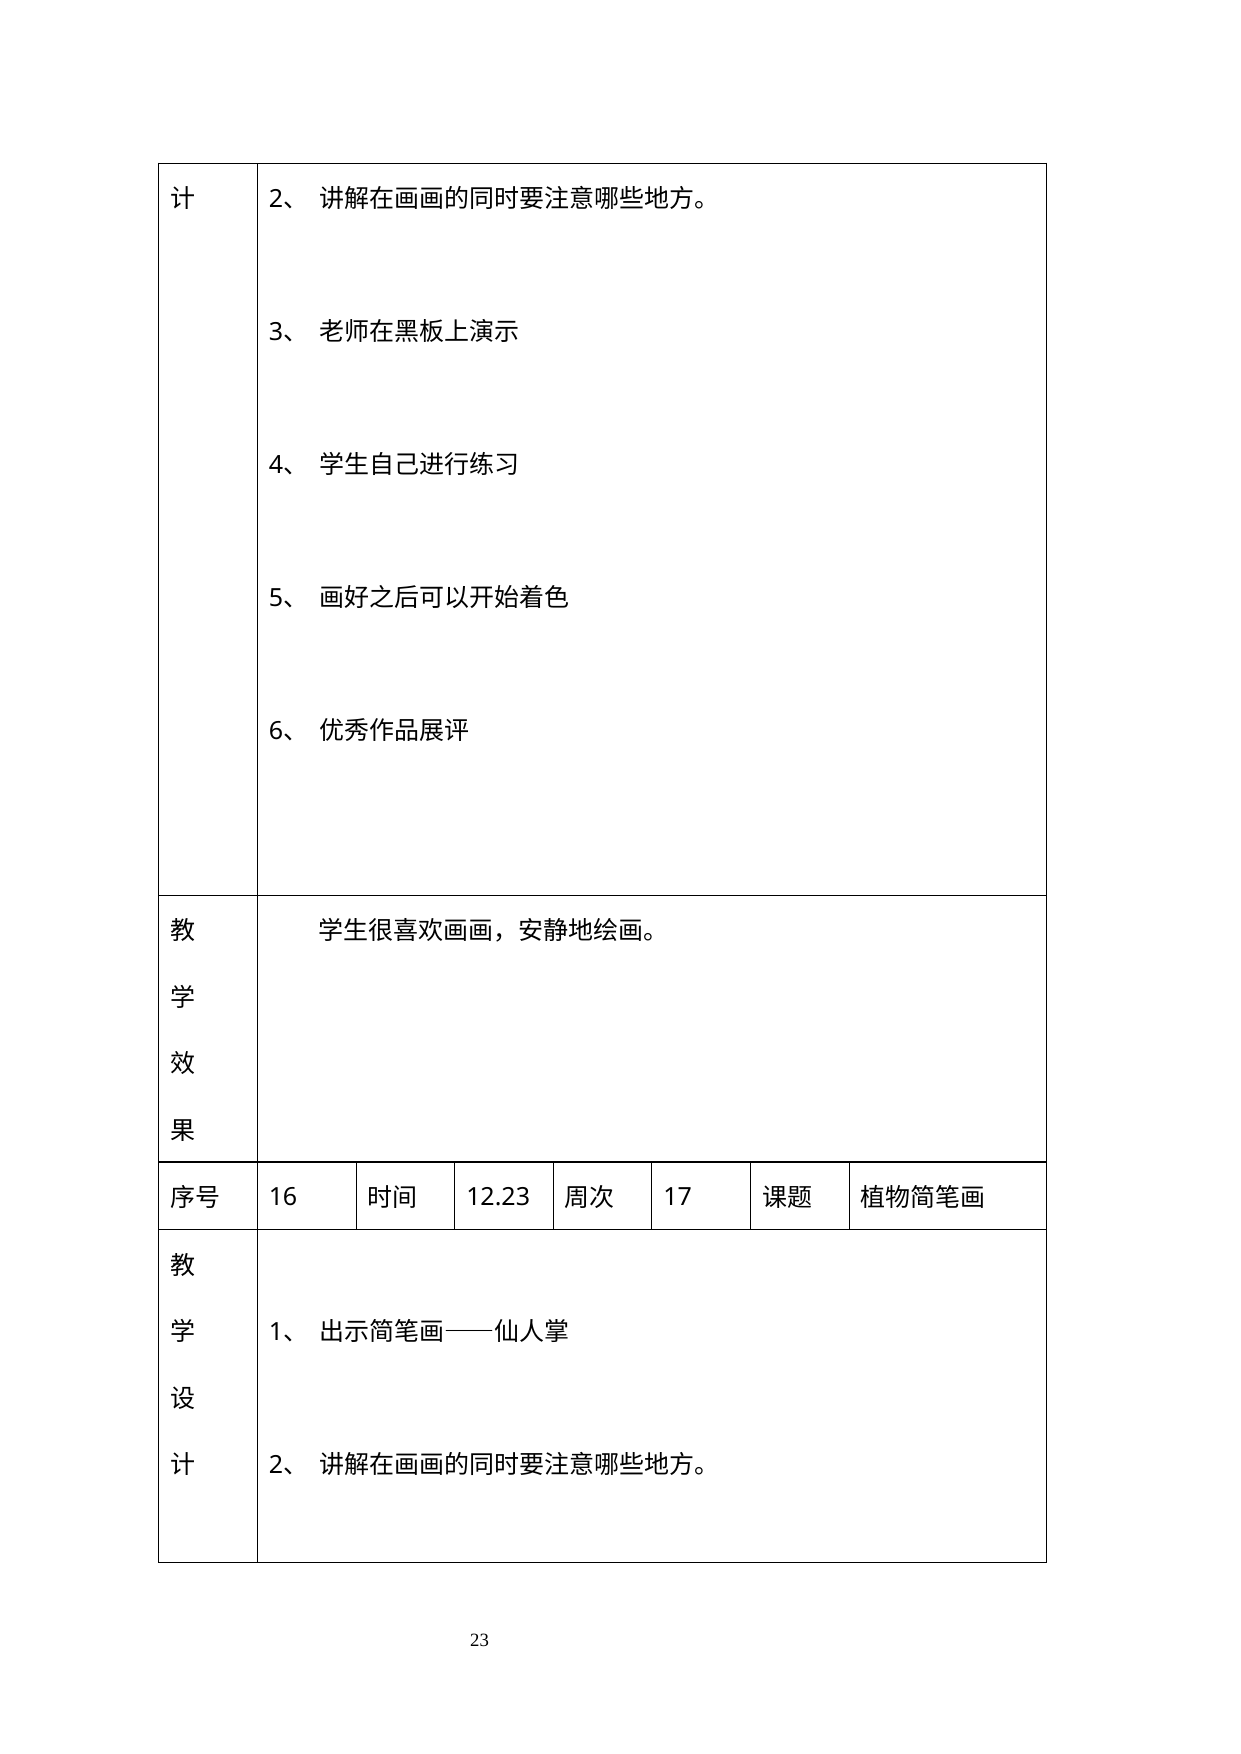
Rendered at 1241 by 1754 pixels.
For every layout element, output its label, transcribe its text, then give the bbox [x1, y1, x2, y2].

table_cell 课题 [751, 1163, 849, 1229]
table_cell 时间 [357, 1163, 454, 1229]
table_cell 教 学 效 果 [159, 896, 257, 1161]
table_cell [258, 1230, 1046, 1562]
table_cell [258, 164, 1046, 894]
table_cell 教 学 设 计 [159, 1230, 257, 1562]
table_cell 12.23 [455, 1163, 553, 1229]
table_cell 教 学 设 计 [159, 164, 257, 894]
table_cell 学生很喜欢画画，安静地绘画。 [258, 896, 1046, 1161]
table_cell 序号 [159, 1163, 257, 1229]
table_cell 16 [258, 1163, 356, 1229]
table_cell 17 [652, 1163, 750, 1229]
table_cell 植物简笔画 [850, 1163, 1046, 1229]
table_cell 周次 [554, 1163, 651, 1229]
